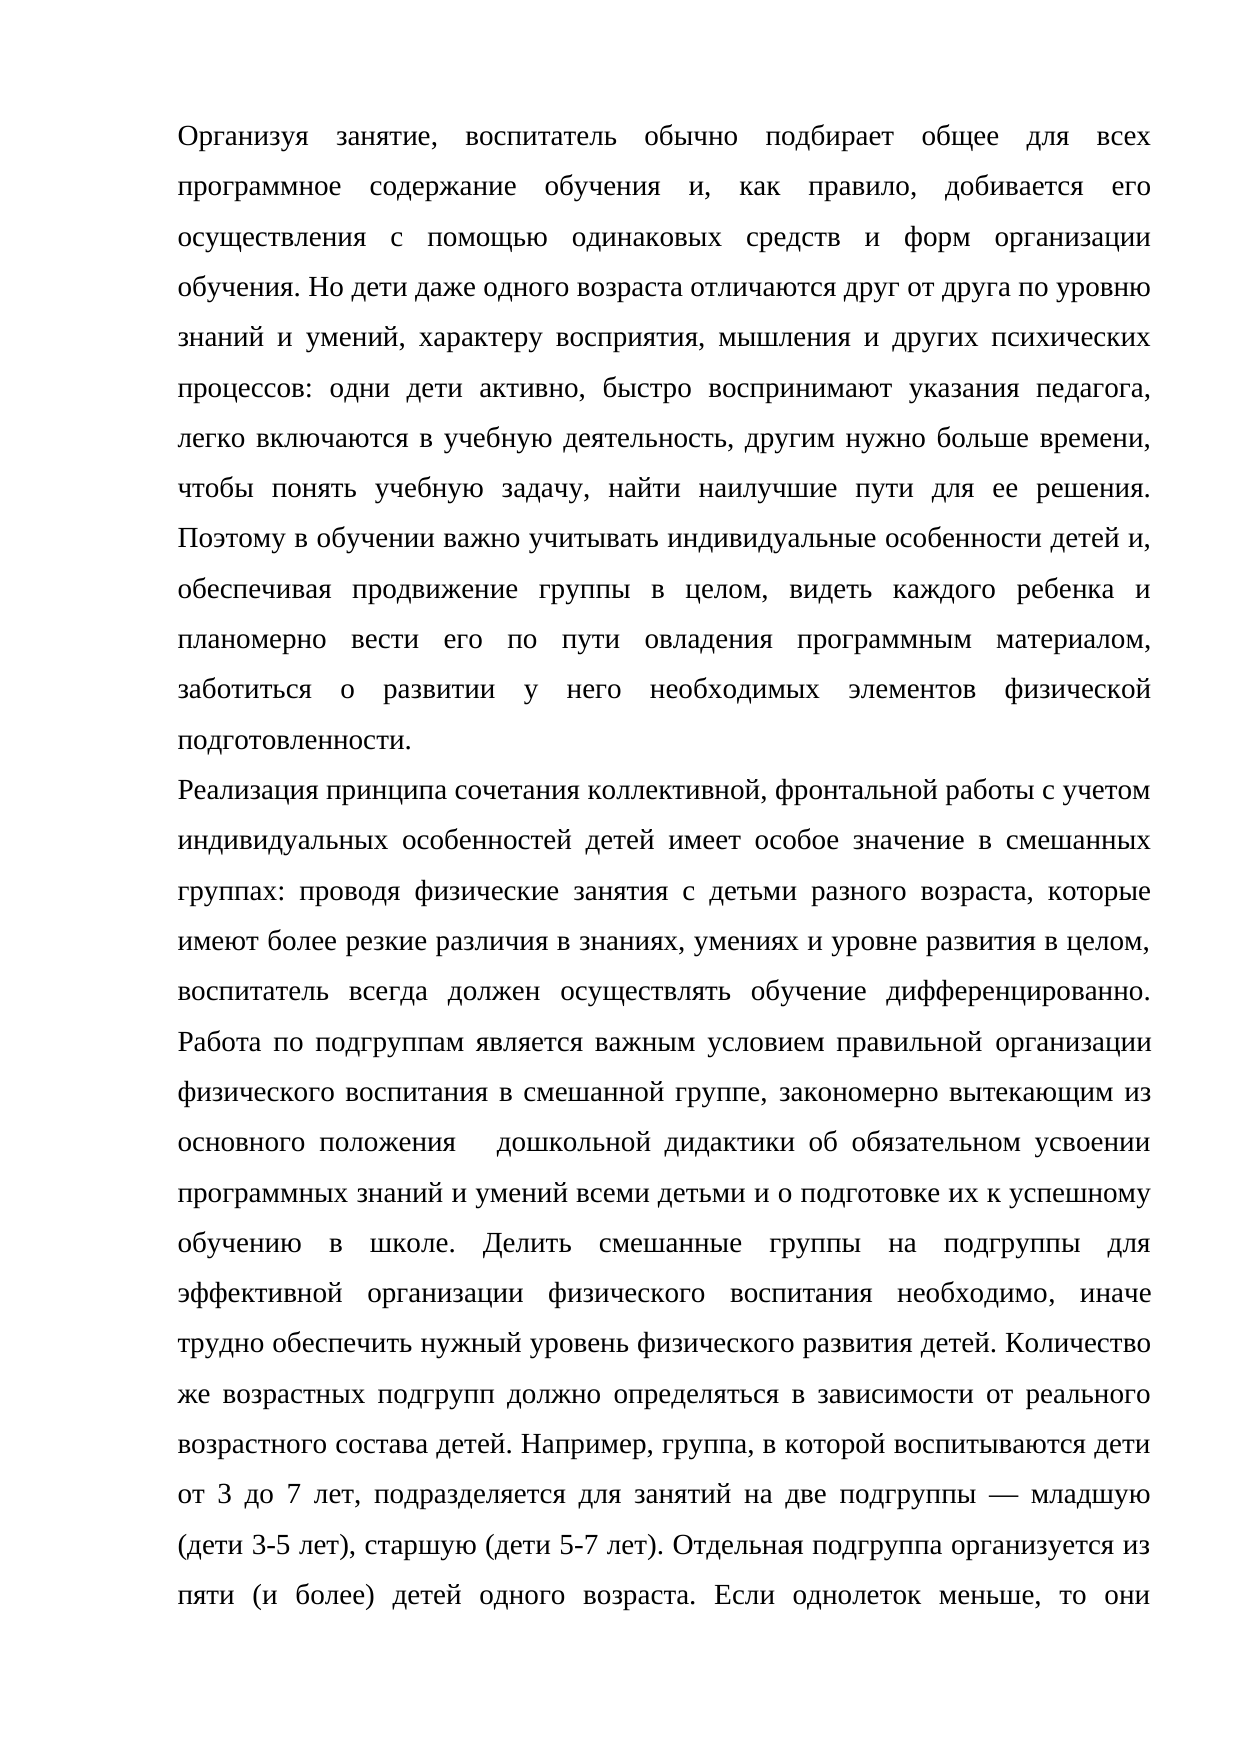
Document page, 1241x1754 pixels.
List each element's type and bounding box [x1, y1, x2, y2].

text [177, 772, 1152, 1611]
text [177, 118, 1152, 755]
